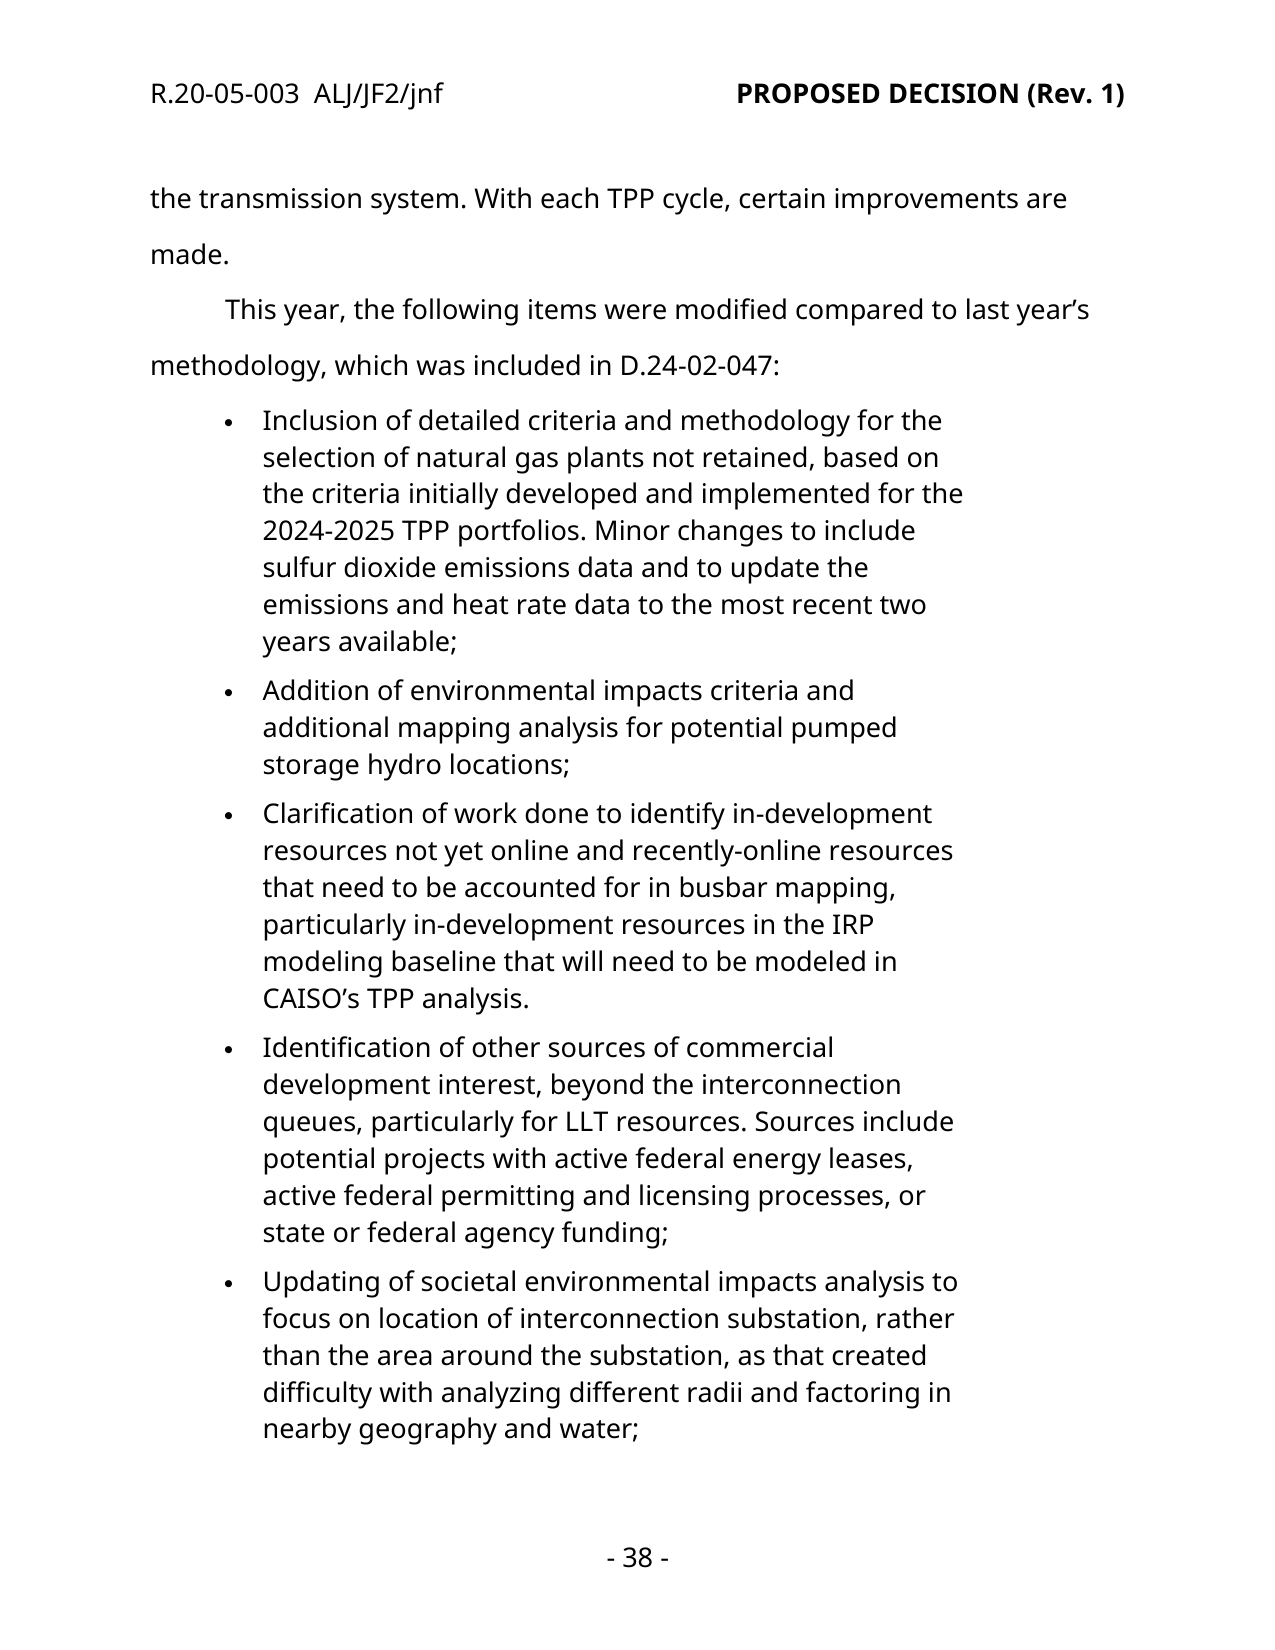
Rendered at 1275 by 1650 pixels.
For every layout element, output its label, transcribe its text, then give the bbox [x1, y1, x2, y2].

list Updating of societal environmental impacts analysis to focus on location of interconnection substation, rather than the area around the substation, as that created difficulty with analyzing different radii and factoring in nearby geography and water; [225, 1262, 975, 1447]
list Clarification of work done to identify in-development resources not yet online and recently-online resources that need to be accounted for in busbar mapping, particularly in-development resources in the IRP modeling baseline that will need to be modeled in CAISO’s TPP analysis. [225, 795, 975, 1016]
list Inclusion of detailed criteria and methodology for the selection of natural gas plants not retained, based on the criteria initially developed and implemented for the 2024-2025 TPP portfolios. Minor changes to include sulfur dioxide emissions data and to update the emissions and heat rate data to the most recent two years available; [225, 401, 975, 659]
list Identification of other sources of commercial development interest, beyond the interconnection queues, particularly for LLT resources. Sources include potential projects with active federal energy leases, active federal permitting and licensing processes, or state or federal agency funding; [225, 1029, 975, 1250]
list Addition of environmental impacts criteria and additional mapping analysis for potential pumped storage hydro locations; [225, 672, 975, 782]
text This year, the following items were modified compared to last year’s methodology, which was included in D.24-02-047: [150, 291, 1125, 383]
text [150, 180, 1125, 272]
